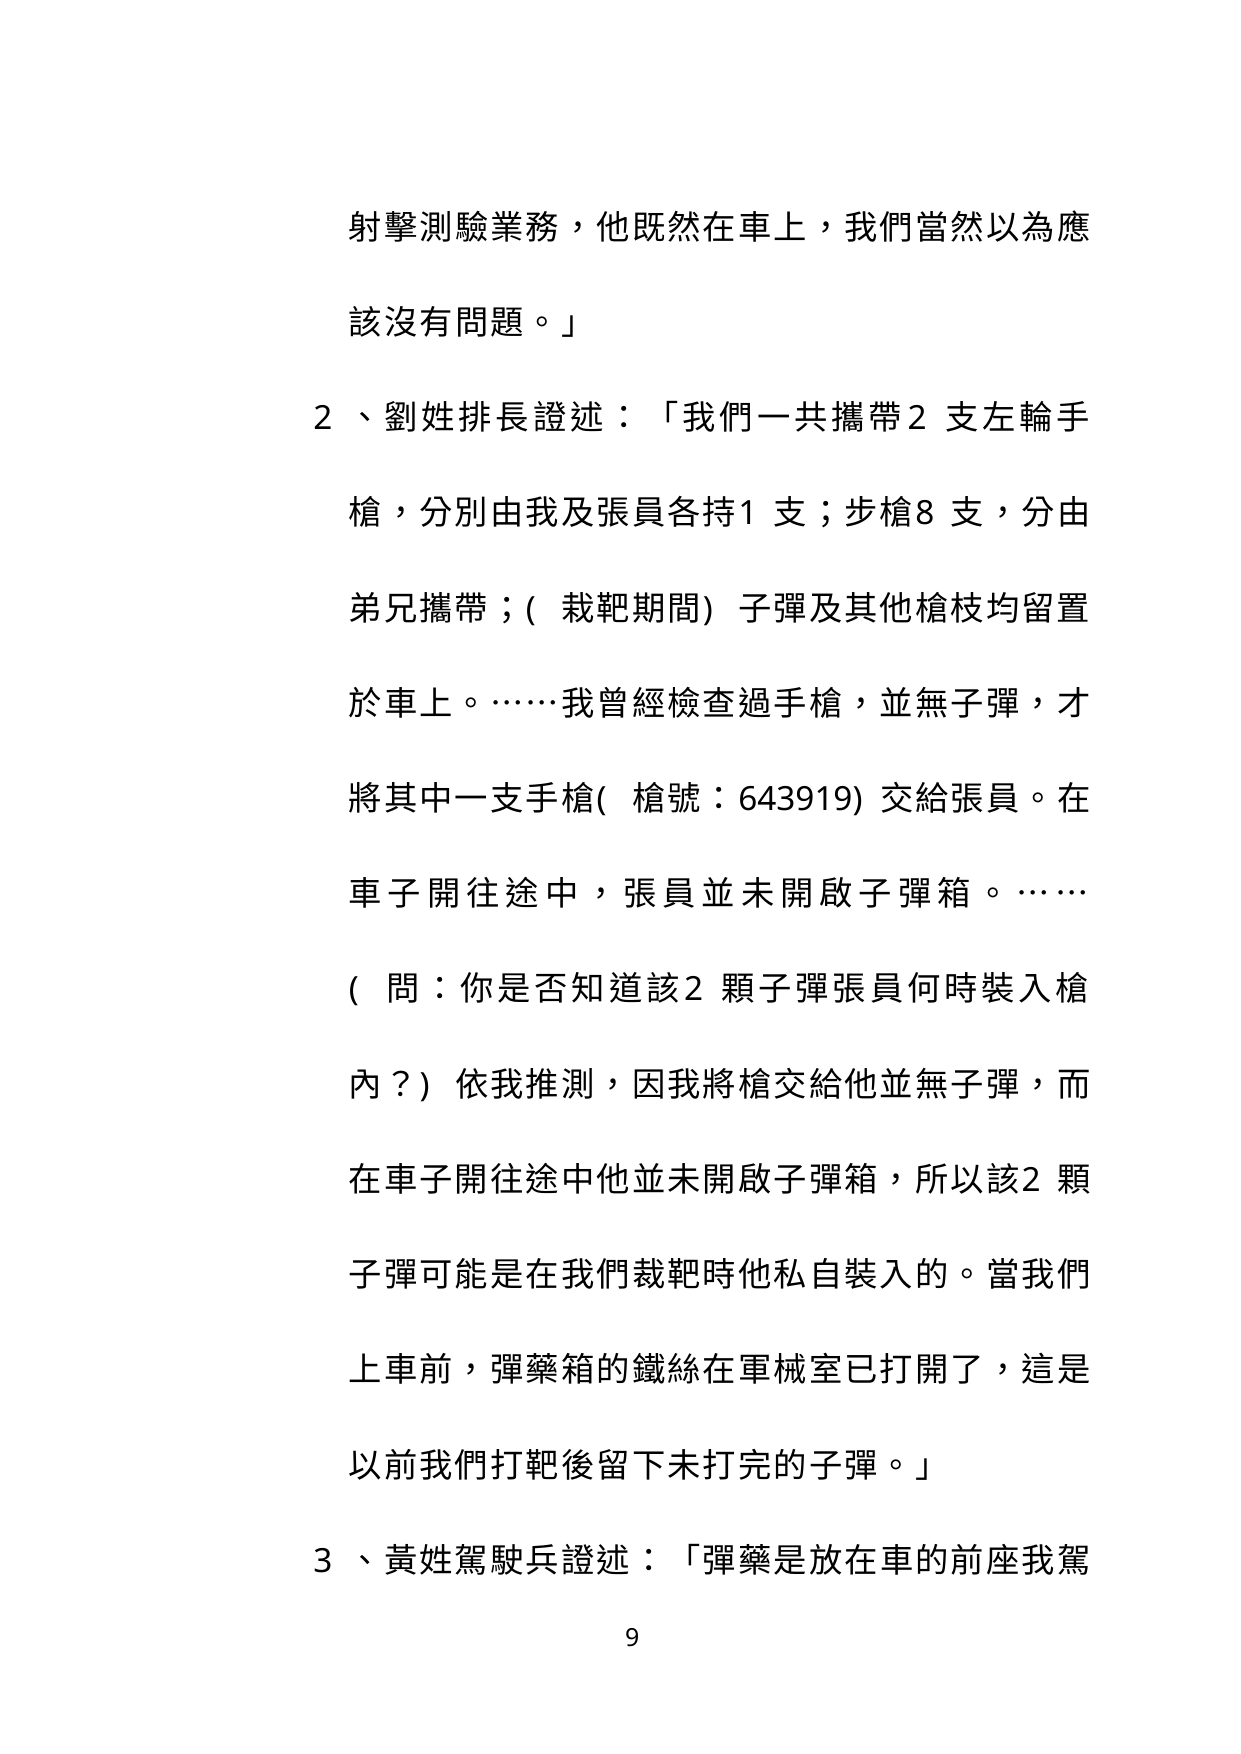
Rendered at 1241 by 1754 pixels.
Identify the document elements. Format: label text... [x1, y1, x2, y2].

subtitle 黃姓駕駛兵證述：「彈藥是放在車的前座我駕駛座位旁。……在車上及途中憲兵官張員絕對沒有取用子彈。……(問：你認為憲兵官如何取得子彈？)我想他可能在我下車檢查水箱及引擎的時候，他私自取得子彈的。」 [284, 1510, 1092, 1605]
subtitle 劉姓排長證述：「我們一共攜帶2支左輪手槍，分別由我及張員各持1支；步槍8支，分由弟兄攜帶；(栽靶期間)子彈及其他槍枝均留置於車上。……我曾經檢查過手槍，並無子彈，才將其中一支手槍(槍號：643919)交給張員。在車子開往途中，張員並未開啟子彈箱。……(問：你是否知道該2顆子彈張員何時裝入槍內？)依我推測，因我將槍交給他並無子彈，而在車子開往途中他並未開啟子彈箱，所以該2顆子彈可能是在我們裁靶時他私自裝入的。當我們上車前，彈藥箱的鐵絲在軍械室已打開了，這是以前我們打靶後留下未打完的子彈。」 [284, 368, 1092, 1510]
